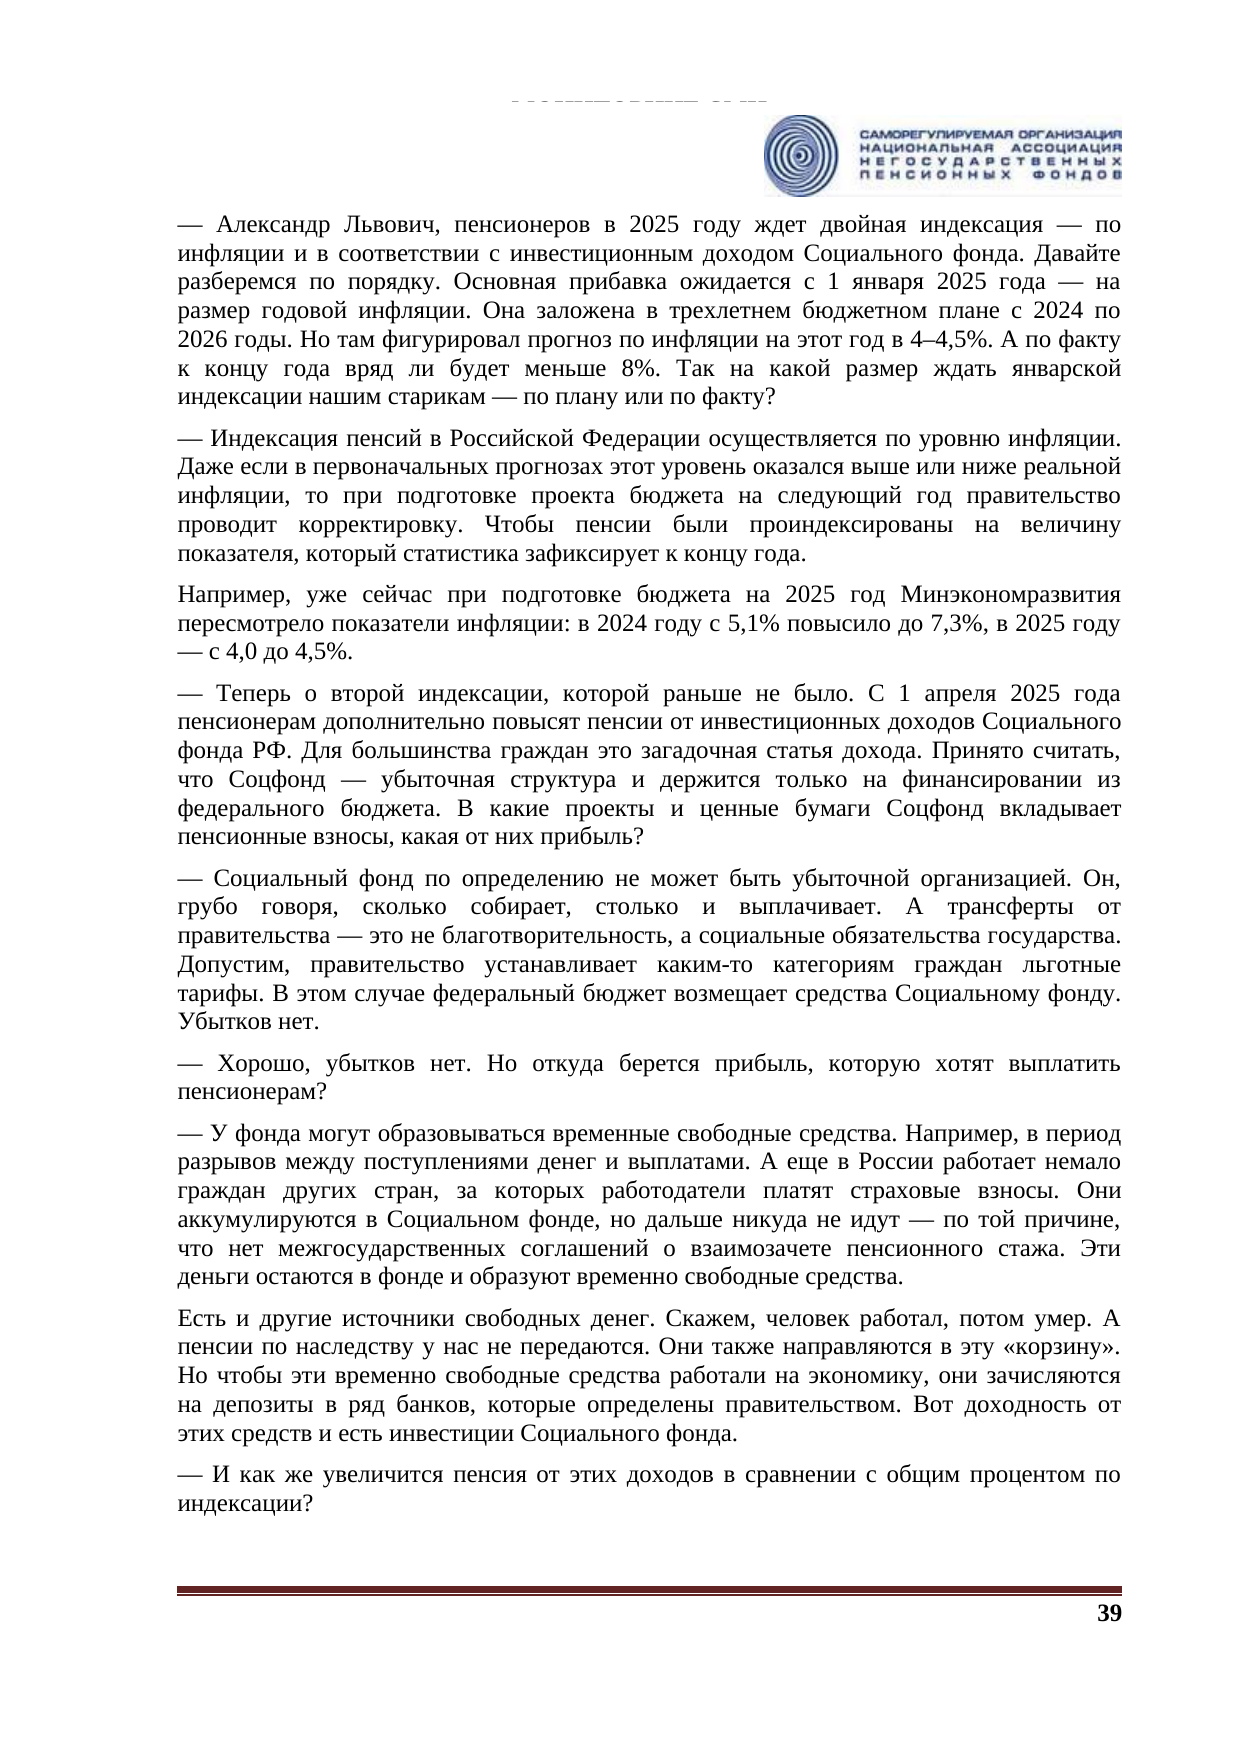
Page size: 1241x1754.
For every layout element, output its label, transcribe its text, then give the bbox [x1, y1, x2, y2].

text Например, уже сейчас при подготовке бюджета на 2025 год Минэкономразвития пересмотрело показатели инфляции: в 2024 году с 5,1% повысило до 7,3%, в 2025 году — с 4,0 до 4,5%. [177, 579, 1122, 665]
text Есть и другие источники свободных денег. Скажем, человек работал, потом умер. А пенсии по наследству у нас не передаются. Они также направляются в эту «корзину». Но чтобы эти временно свободные средства работали на экономику, они зачисляются на депозиты в ряд банков, которые определены правительством. Вот доходность от этих средств и есть инвестиции Социального фонда. [177, 1303, 1122, 1446]
text — И как же увеличится пенсия от этих доходов в сравнении с общим процентом по индексации? [177, 1459, 1122, 1516]
text — Индексация пенсий в Российской Федерации осуществляется по уровню инфляции. Даже если в первоначальных прогнозах этот уровень оказался выше или ниже реальной инфляции, то при подготовке проекта бюджета на следующий год правительство проводит корректировку. Чтобы пенсии были проиндексированы на величину показателя, который статистика зафиксирует к концу года. [177, 423, 1122, 566]
text — Социальный фонд по определению не может быть убыточной организацией. Он, грубо говоря, сколько собирает, столько и выплачивает. А трансферты от правительства — это не благотворительность, а социальные обязательства государства. Допустим, правительство устанавливает каким-то категориям граждан льготные тарифы. В этом случае федеральный бюджет возмещает средства Социальному фонду. Убытков нет. [177, 863, 1122, 1035]
text — Теперь о второй индексации, которой раньше не было. С 1 апреля 2025 года пенсионерам дополнительно повысят пенсии от инвестиционных доходов Социального фонда РФ. Для большинства граждан это загадочная статья дохода. Принято считать, что Соцфонд — убыточная структура и держится только на финансировании из федерального бюджета. В какие проекты и ценные бумаги Соцфонд вкладывает пенсионные взносы, какая от них прибыль? [177, 678, 1122, 850]
text — Хорошо, убытков нет. Но откуда берется прибыль, которую хотят выплатить пенсионерам? [177, 1048, 1122, 1105]
picture [764, 115, 1122, 197]
text — Александр Львович, пенсионеров в 2025 году ждет двойная индексация — по инфляции и в соответствии с инвестиционным доходом Социального фонда. Давайте разберемся по порядку. Основная прибавка ожидается с 1 января 2025 года — на размер годовой инфляции. Она заложена в трехлетнем бюджетном плане с 2024 по 2026 годы. Но там фигурировал прогноз по инфляции на этот год в 4–4,5%. А по факту к концу года вряд ли будет меньше 8%. Так на какой размер ждать январской индексации нашим старикам — по плану или по факту? [177, 209, 1122, 410]
text — У фонда могут образовываться временные свободные средства. Например, в период разрывов между поступлениями денег и выплатами. А еще в России работает немало граждан других стран, за которых работодатели платят страховые взносы. Они аккумулируются в Социальном фонде, но дальше никуда не идут — по той причине, что нет межгосударственных соглашений о взаимозачете пенсионного стажа. Эти деньги остаются в фонде и образуют временно свободные средства. [177, 1118, 1122, 1290]
